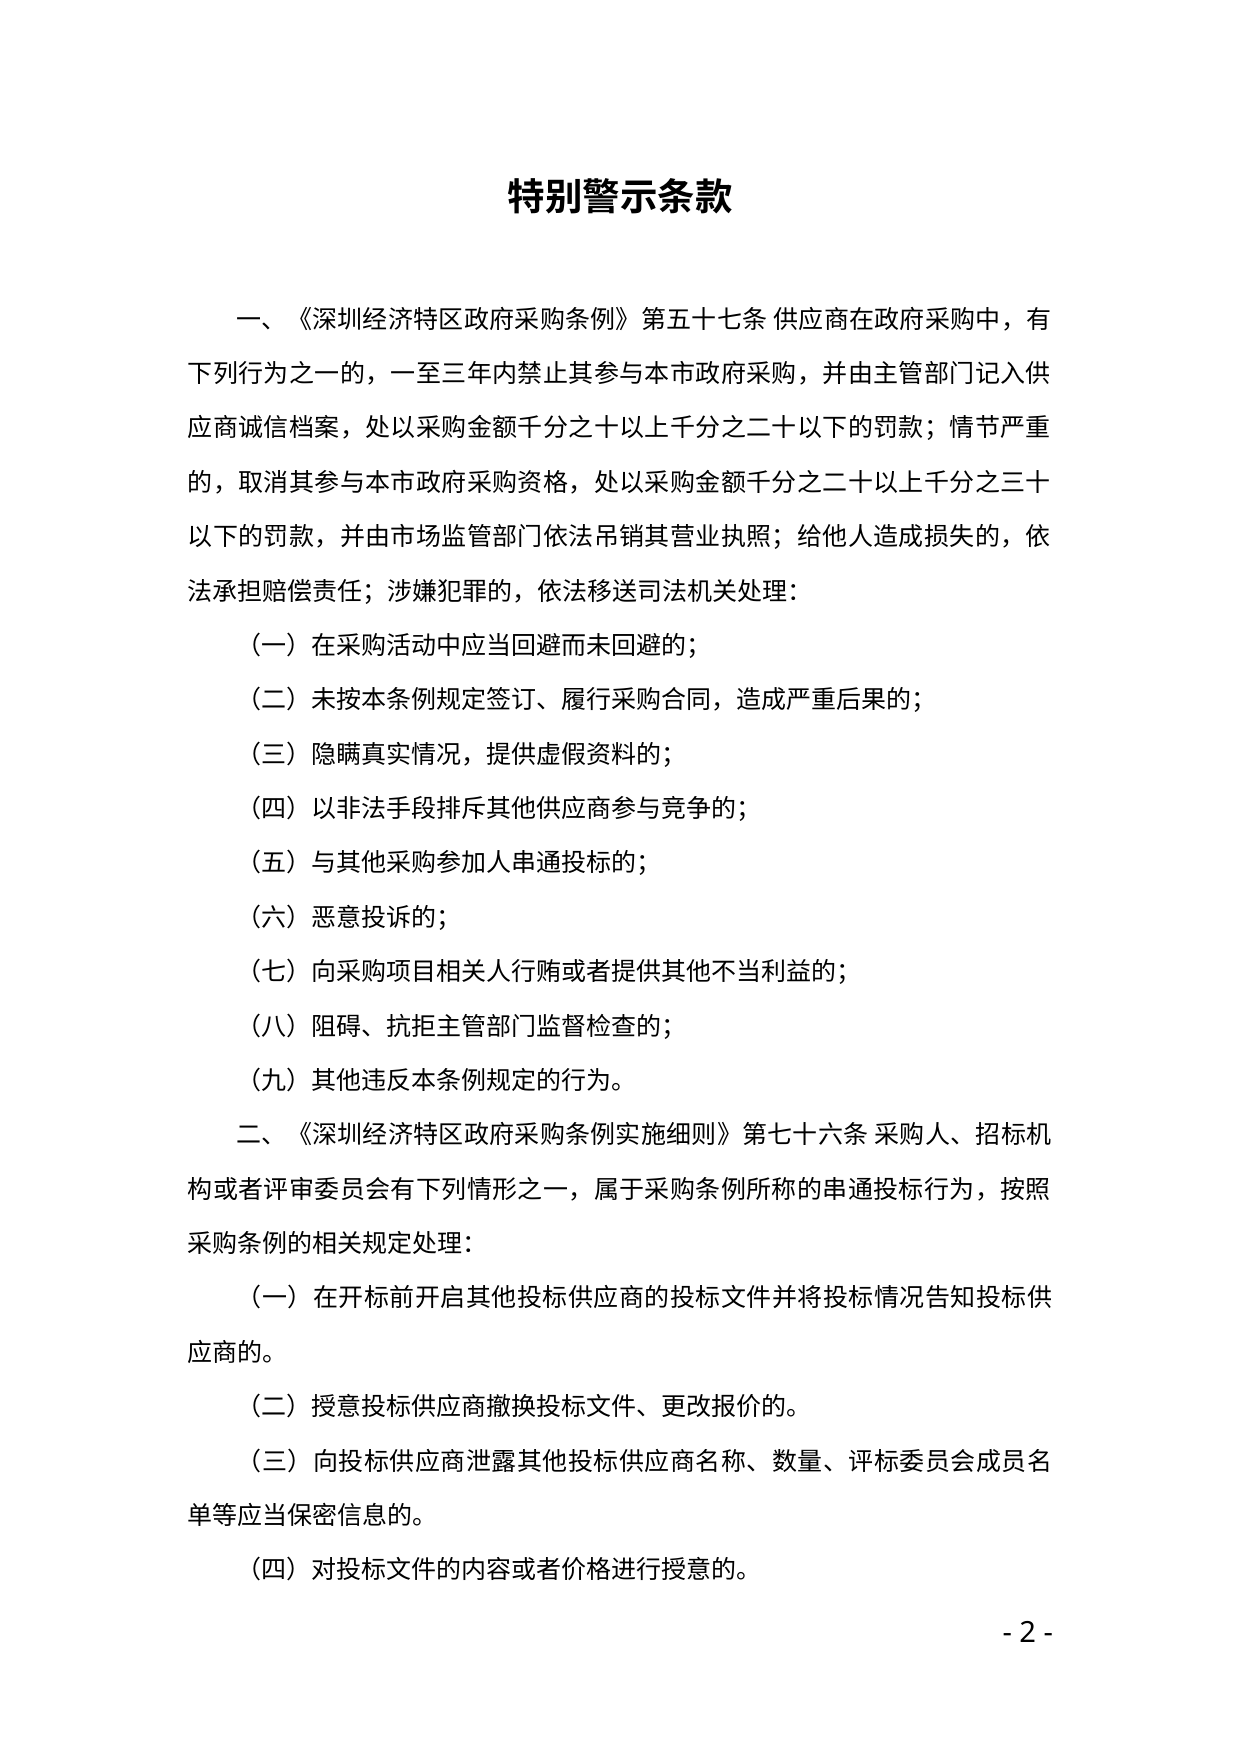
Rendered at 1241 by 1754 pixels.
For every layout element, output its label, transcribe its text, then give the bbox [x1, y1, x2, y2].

text （七）向采购项目相关人行贿或者提供其他不当利益的； [187, 952, 1053, 988]
text （四）对投标文件的内容或者价格进行授意的。 [187, 1550, 1053, 1586]
text （六）恶意投诉的； [187, 897, 1053, 933]
text （五）与其他采购参加人串通投标的； [187, 843, 1053, 879]
text （九）其他违反本条例规定的行为。 [187, 1060, 1053, 1097]
text （二）未按本条例规定签订、履行采购合同，造成严重后果的； [187, 680, 1053, 716]
text （一）在采购活动中应当回避而未回避的； [187, 625, 1053, 662]
text （二）授意投标供应商撤换投标文件、更改报价的。 [187, 1387, 1053, 1423]
text 二、《深圳经济特区政府采购条例实施细则》第七十六条 采购人、招标机构或者评审委员会有下列情形之一，属于采购条例所称的串通投标行为，按照采购条例的相关规定处理： [187, 1115, 1053, 1260]
text （一）在开标前开启其他投标供应商的投标文件并将投标情况告知投标供应商的。 [187, 1278, 1053, 1368]
text （四）以非法手段排斥其他供应商参与竞争的； [187, 788, 1053, 825]
text （三）隐瞒真实情况，提供虚假资料的； [187, 734, 1053, 770]
text （三）向投标供应商泄露其他投标供应商名称、数量、评标委员会成员名单等应当保密信息的。 [187, 1441, 1053, 1532]
text 特别警示条款 [187, 162, 1053, 227]
text （八）阻碍、抗拒主管部门监督检查的； [187, 1006, 1053, 1042]
text 一、《深圳经济特区政府采购条例》第五十七条 供应商在政府采购中，有下列行为之一的，一至三年内禁止其参与本市政府采购，并由主管部门记入供应商诚信档案，处以采购金额千分之十以上千分之二十以下的罚款；情节严重的，取消其参与本市政府采购资格，处以采购金额千分之二十以上千分之三十以下的罚款，并由市场监管部门依法吊销其营业执照；给他人造成损失的，依法承担赔偿责任；涉嫌犯罪的，依法移送司法机关处理： [187, 299, 1053, 607]
